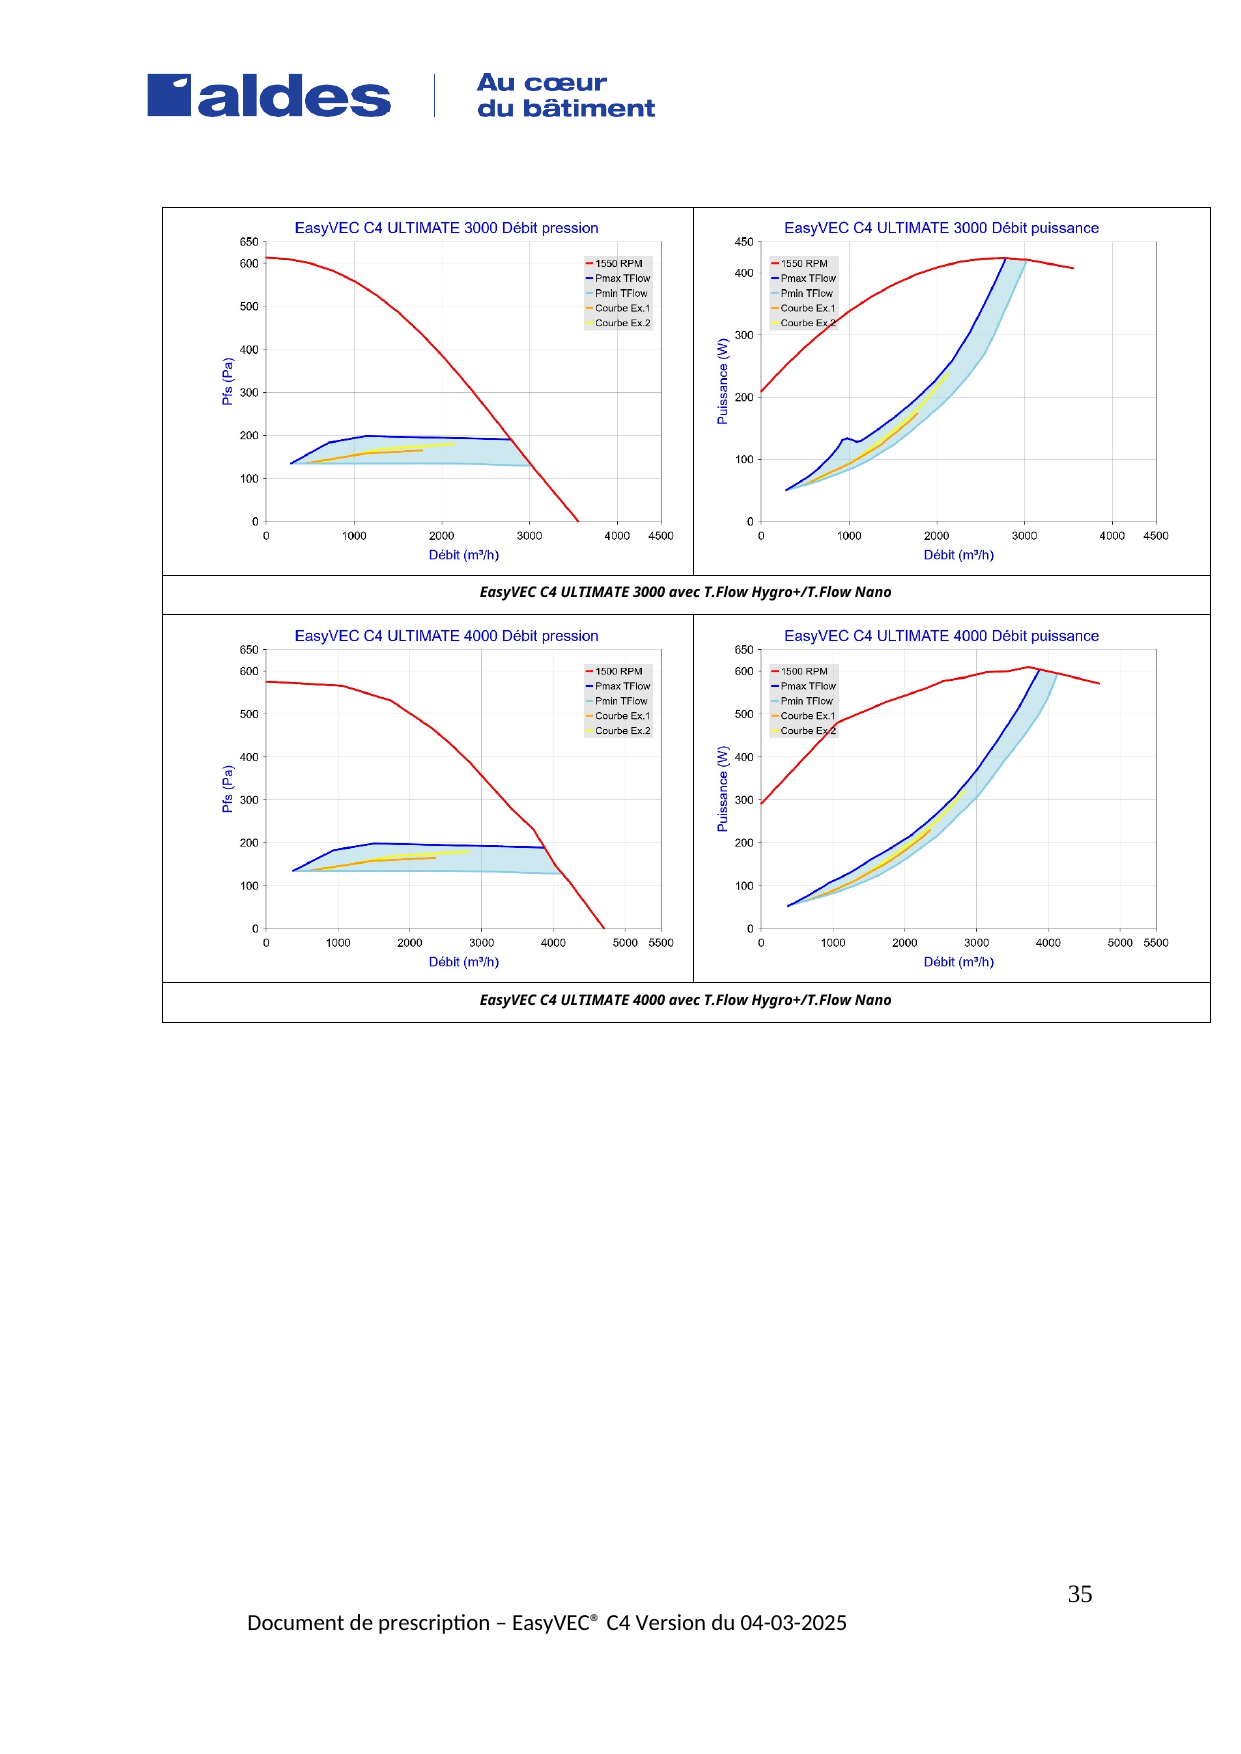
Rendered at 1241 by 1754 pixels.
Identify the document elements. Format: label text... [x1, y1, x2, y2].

table_cell [694, 208, 1210, 575]
picture [476, 73, 655, 117]
table_cell [694, 615, 1210, 982]
picture [210, 214, 683, 569]
table_cell [163, 615, 693, 982]
picture [350, 84, 391, 117]
table_cell EasyVEC C4 ULTIMATE 3000 avec T.Flow Hygro+/T.Flow Nano [163, 576, 1210, 614]
picture [705, 621, 1178, 976]
picture [210, 621, 683, 976]
table_cell EasyVEC C4 ULTIMATE 4000 avec T.Flow Hygro+/T.Flow Nano [163, 983, 1210, 1022]
picture [705, 214, 1178, 569]
table_cell [163, 208, 693, 575]
